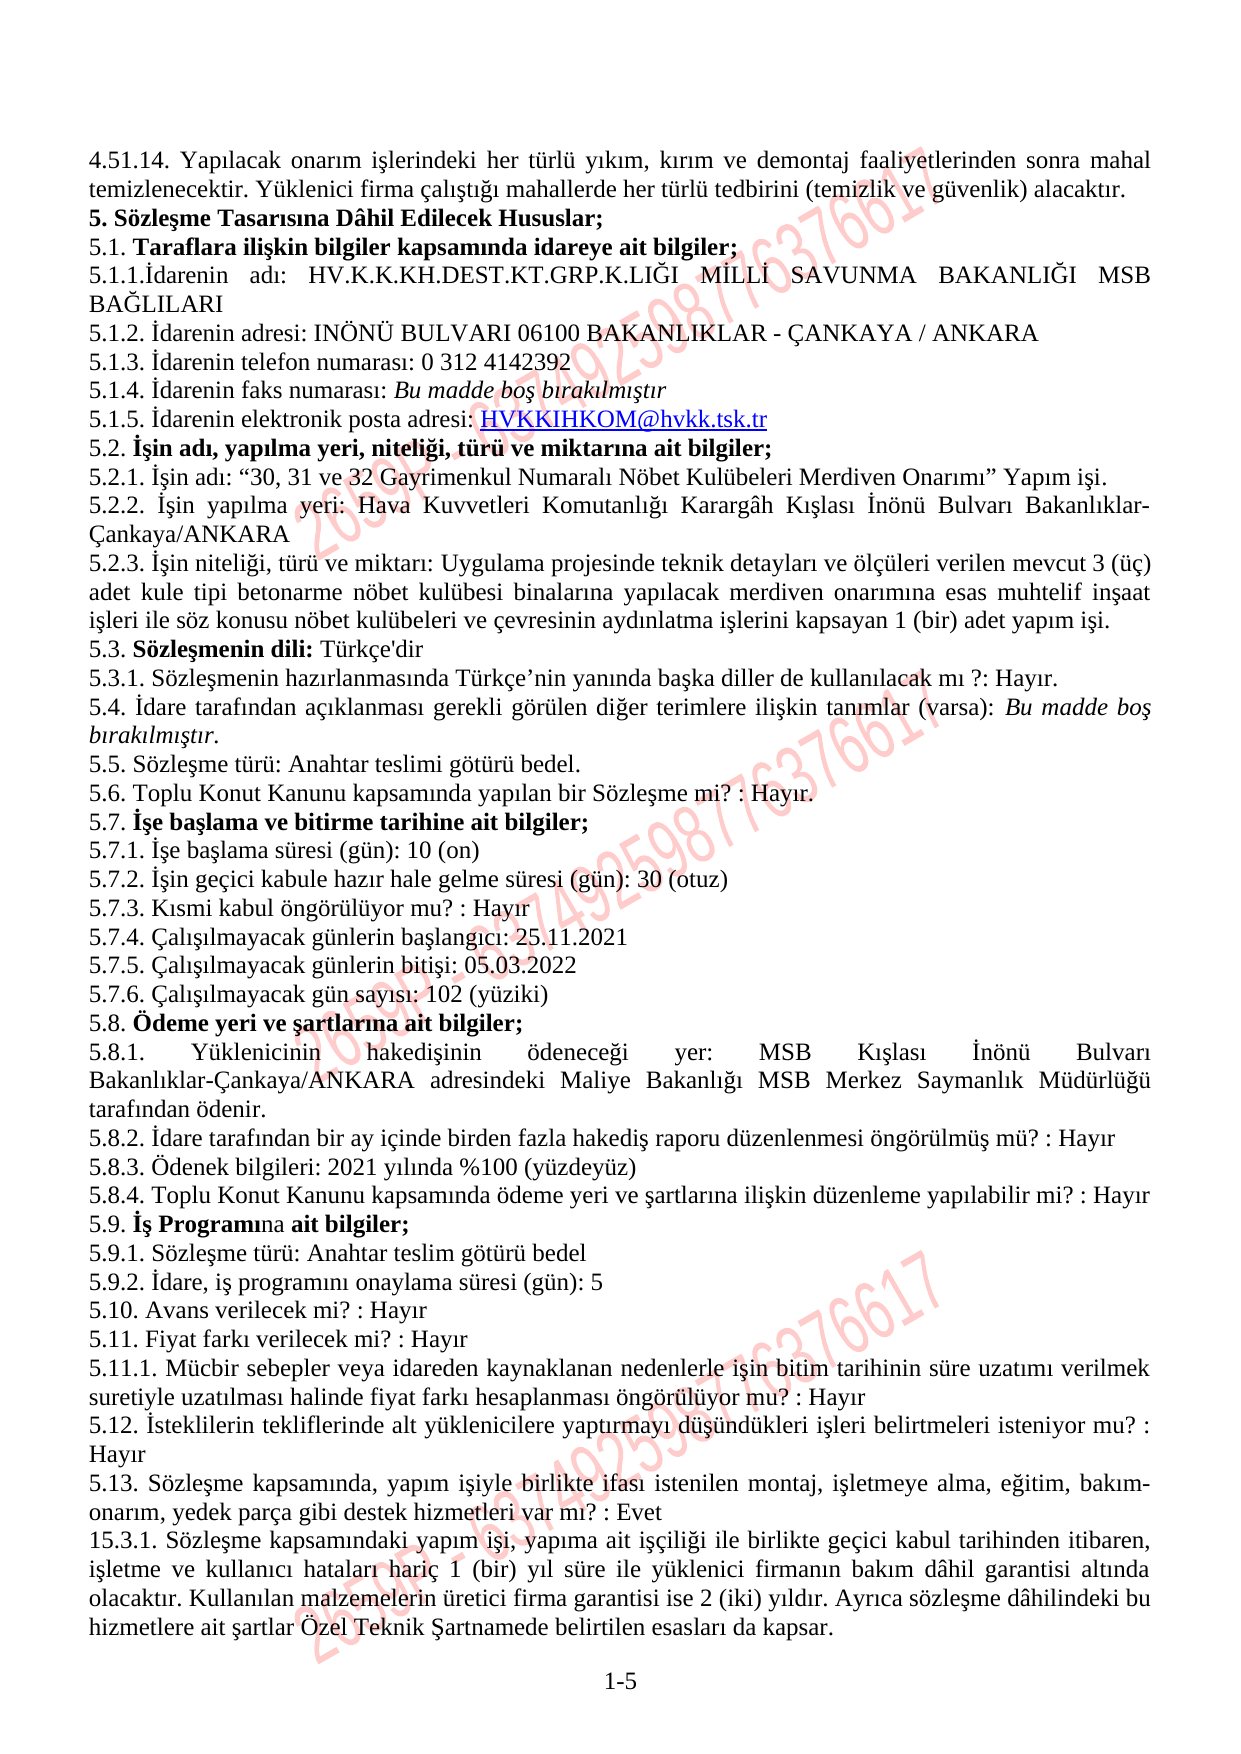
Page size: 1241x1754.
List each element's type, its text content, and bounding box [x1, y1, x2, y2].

text 5.11. Fiyat farkı verilecek mi? : Hayır [89, 1324, 1152, 1353]
text 5.7.1. İşe başlama süresi (gün): 10 (on) [89, 836, 1152, 864]
text 5.1.4. İdarenin faks numarası: Bu madde boş bırakılmıştır [89, 376, 1152, 404]
text 5.2.1. İşin adı: “30, 31 ve 32 Gayrimenkul Numaralı Nöbet Kulübeleri Merdiven Onarımı” Yapım işi. [89, 462, 1152, 491]
text 5.10. Avans verilecek mi? : Hayır [89, 1296, 1152, 1324]
text 5.2.2. İşin yapılma yeri: Hava Kuvvetleri Komutanlığı Karargâh Kışlası İnönü Bulvarı Bakanlıklar-Çankaya/ANKARA [89, 491, 1152, 548]
text 5.1.1.İdarenin adı: HV.K.K.KH.DEST.KT.GRP.K.LIĞI MİLLİ SAVUNMA BAKANLIĞI MSB BAĞLILARI [89, 261, 1152, 318]
text 5.2.3. İşin niteliği, türü ve miktarı: Uygulama projesinde teknik detayları ve ölçüleri verilen mevcut 3 (üç) adet kule tipi betonarme nöbet kulübesi binalarına yapılacak merdiven onarımına esas muhtelif inşaat işleri ile söz konusu nöbet kulübeleri ve çevresinin aydınlatma işlerini kapsayan 1 (bir) adet yapım işi. [89, 548, 1152, 634]
text 5.13. Sözleşme kapsamında, yapım işiyle birlikte ifası istenilen montaj, işletmeye alma, eğitim, bakım-onarım, yedek parça gibi destek hizmetleri var mı? : Evet [89, 1468, 1152, 1526]
text 5.1.5. İdarenin elektronik posta adresi: HVKKIHKOM@hvkk.tsk.tr [89, 404, 1152, 433]
text 5.7. İşe başlama ve bitirme tarihine ait bilgiler; [89, 807, 1152, 836]
text 5.9.1. Sözleşme türü: Anahtar teslim götürü bedel [89, 1238, 1152, 1267]
text 5.7.4. Çalışılmayacak günlerin başlangıcı: 25.11.2021 [89, 922, 1152, 951]
text 5.12. İsteklilerin tekliflerinde alt yüklenicilere yaptırmayı düşündükleri işleri belirtmeleri isteniyor mu? : Hayır [89, 1411, 1152, 1468]
text 5.3. Sözleşmenin dili: Türkçe'dir [89, 634, 1152, 663]
text 5.8.4. Toplu Konut Kanunu kapsamında ödeme yeri ve şartlarına ilişkin düzenleme yapılabilir mi? : Hayır [89, 1181, 1152, 1209]
text 5.8.3. Ödenek bilgileri: 2021 yılında %100 (yüzdeyüz) [89, 1152, 1152, 1181]
text 5.1. Taraflara ilişkin bilgiler kapsamında idareye ait bilgiler; [89, 232, 1152, 261]
text 5.5. Sözleşme türü: Anahtar teslimi götürü bedel. [89, 749, 1152, 778]
text 5.4. İdare tarafından açıklanması gerekli görülen diğer terimlere ilişkin tanımlar (varsa): Bu madde boş bırakılmıştır. [89, 692, 1152, 749]
text 5.9. İş Programına ait bilgiler; [89, 1209, 1152, 1238]
text 5.7.3. Kısmi kabul öngörülüyor mu? : Hayır [89, 893, 1152, 922]
text 5.8. Ödeme yeri ve şartlarına ait bilgiler; [89, 1008, 1152, 1037]
text 5.3.1. Sözleşmenin hazırlanmasında Türkçe’nin yanında başka diller de kullanılacak mı ?: Hayır. [89, 663, 1152, 692]
text 5.8.1. Yüklenicinin hakedişinin ödeneceği yer: MSB Kışlası İnönü Bulvarı Bakanlıklar-Çankaya/ANKARA adresindeki Maliye Bakanlığı MSB Merkez Saymanlık Müdürlüğü tarafından ödenir. [89, 1037, 1152, 1123]
text 5.7.6. Çalışılmayacak gün sayısı: 102 (yüziki) [89, 979, 1152, 1008]
text 5.8.2. İdare tarafından bir ay içinde birden fazla hakediş raporu düzenlenmesi öngörülmüş mü? : Hayır [89, 1123, 1152, 1152]
text 4.51.14. Yapılacak onarım işlerindeki her türlü yıkım, kırım ve demontaj faaliyetlerinden sonra mahal temizlenecektir. Yüklenici firma çalıştığı mahallerde her türlü tedbirini (temizlik ve güvenlik) alacaktır. [89, 146, 1152, 203]
text 5.7.5. Çalışılmayacak günlerin bitişi: 05.03.2022 [89, 951, 1152, 979]
text 5. Sözleşme Tasarısına Dâhil Edilecek Hususlar; [89, 203, 1152, 232]
text 5.6. Toplu Konut Kanunu kapsamında yapılan bir Sözleşme mi? : Hayır. [89, 778, 1152, 807]
text 5.9.2. İdare, iş programını onaylama süresi (gün): 5 [89, 1267, 1152, 1296]
text 5.11.1. Mücbir sebepler veya idareden kaynaklanan nedenlerle işin bitim tarihinin süre uzatımı verilmek suretiyle uzatılması halinde fiyat farkı hesaplanması öngörülüyor mu? : Hayır [89, 1353, 1152, 1411]
text 5.7.2. İşin geçici kabule hazır hale gelme süresi (gün): 30 (otuz) [89, 864, 1152, 893]
text 5.1.3. İdarenin telefon numarası: 0 312 4142392 [89, 347, 1152, 376]
text 15.3.1. Sözleşme kapsamındaki yapım işi, yapıma ait işçiliği ile birlikte geçici kabul tarihinden itibaren, işletme ve kullanıcı hataları hariç 1 (bir) yıl süre ile yüklenici firmanın bakım dâhil garantisi altında olacaktır. Kullanılan malzemelerin üretici firma garantisi ise 2 (iki) yıldır. Ayrıca sözleşme dâhilindeki bu hizmetlere ait şartlar Özel Teknik Şartnamede belirtilen esasları da kapsar. [89, 1526, 1152, 1641]
text 5.1.2. İdarenin adresi: INÖNÜ BULVARI 06100 BAKANLIKLAR - ÇANKAYA / ANKARA [89, 318, 1152, 347]
text 5.2. İşin adı, yapılma yeri, niteliği, türü ve miktarına ait bilgiler; [89, 433, 1152, 462]
